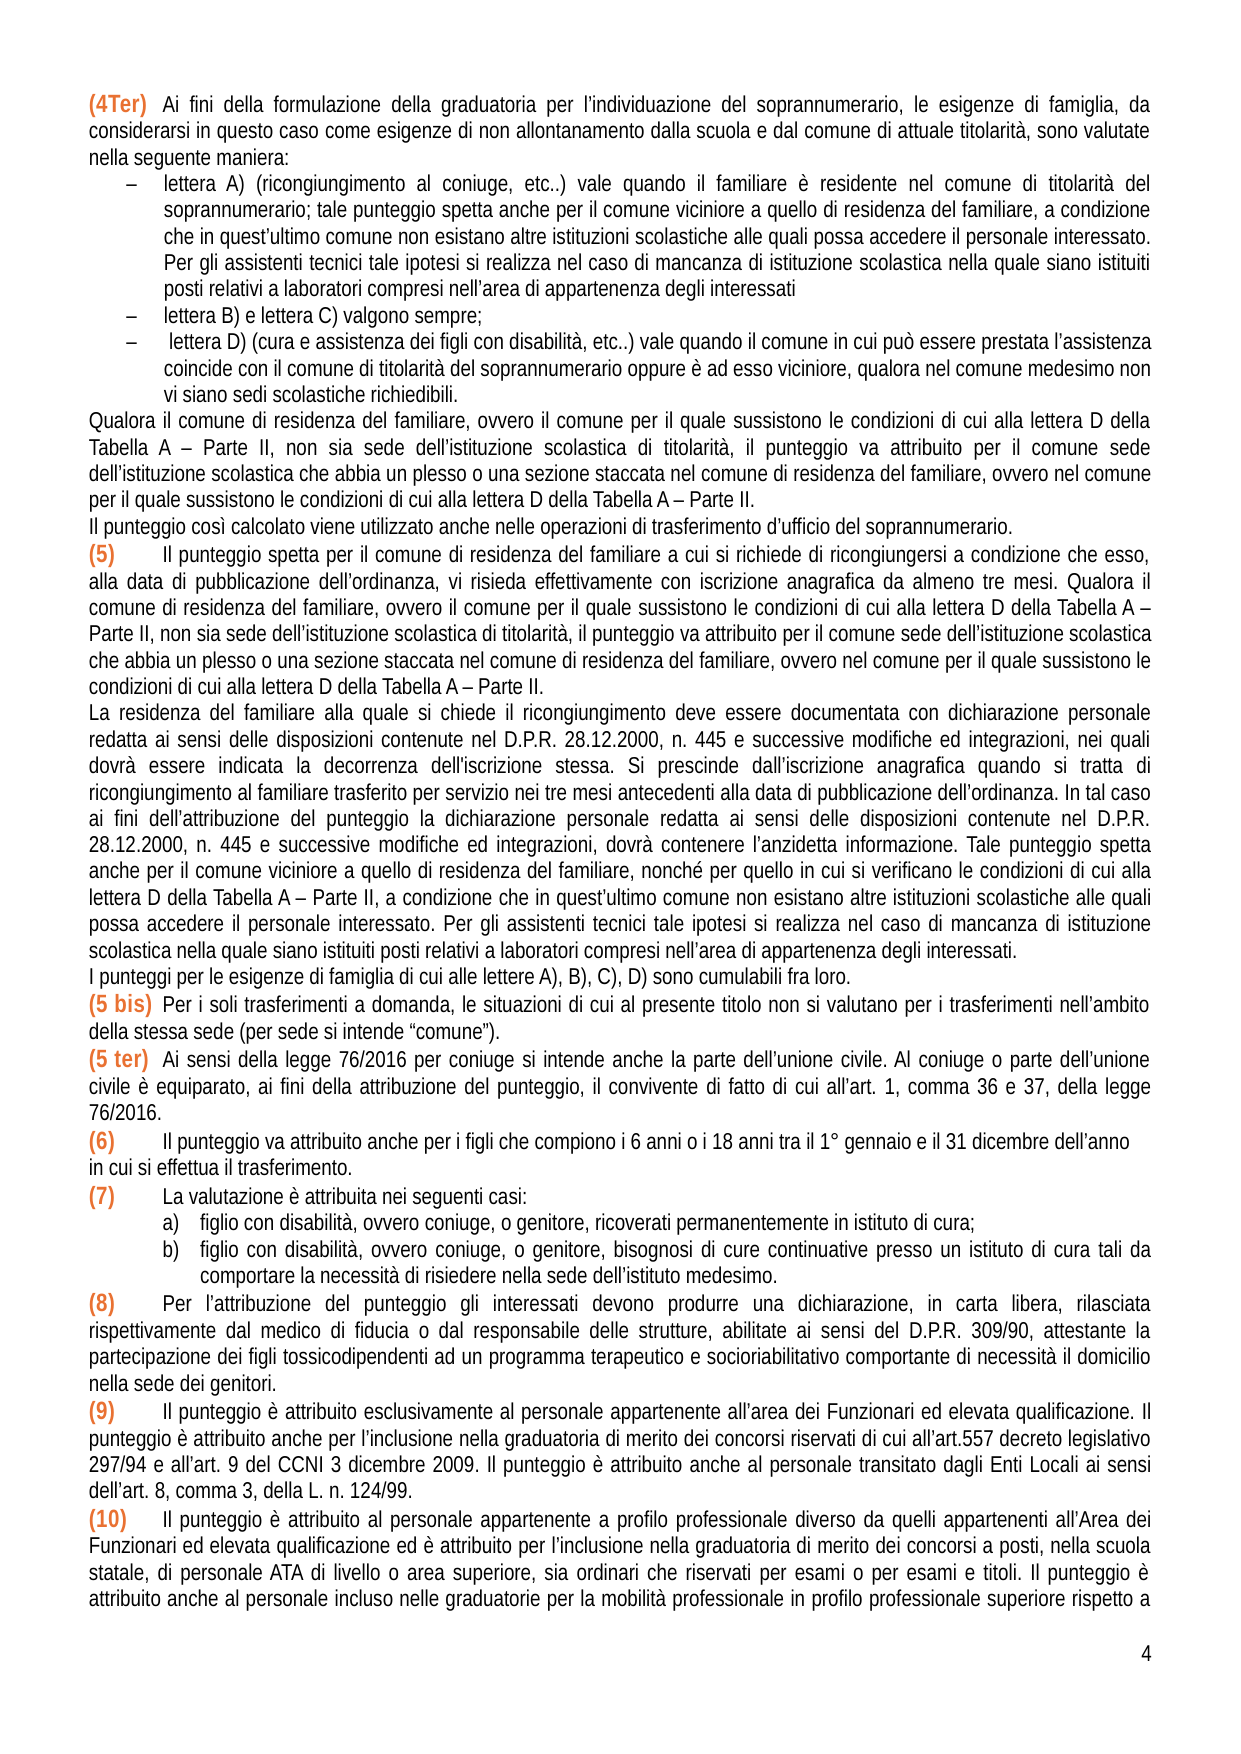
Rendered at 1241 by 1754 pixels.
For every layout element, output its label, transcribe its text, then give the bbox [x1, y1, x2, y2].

text (5 bis) Per i soli trasferimenti a domanda, le situazioni di cui al presente titolo non si valutano per i trasferimenti nell’ambito della stessa sede (per sede si intende “comune”). [89, 989, 1152, 1044]
text Il punteggio così calcolato viene utilizzato anche nelle operazioni di trasferimento d’ufficio del soprannumerario. [89, 513, 1152, 539]
list lettera B) e lettera C) valgono sempre; [126, 302, 1152, 328]
text La residenza del familiare alla quale si chiede il ricongiungimento deve essere documentata con dichiarazione personale redatta ai sensi delle disposizioni contenute nel D.P.R. 28.12.2000, n. 445 e successive modifiche ed integrazioni, nei quali dovrà essere indicata la decorrenza dell'iscrizione stessa. Si prescinde dall’iscrizione anagrafica quando si tratta di ricongiungimento al familiare trasferito per servizio nei tre mesi antecedenti alla data di pubblicazione dell’ordinanza. In tal caso ai fini dell’attribuzione del punteggio la dichiarazione personale redatta ai sensi delle disposizioni contenute nel D.P.R. 28.12.2000, n. 445 e successive modifiche ed integrazioni, dovrà contenere l’anzidetta informazione. Tale punteggio spetta anche per il comune viciniore a quello di residenza del familiare, nonché per quello in cui si verificano le condizioni di cui alla lettera D della Tabella A – Parte II, a condizione che in quest’ultimo comune non esistano altre istituzioni scolastiche alle quali possa accedere il personale interessato. Per gli assistenti tecnici tale ipotesi si realizza nel caso di mancanza di istituzione scolastica nella quale siano istituiti posti relativi a laboratori compresi nell’area di appartenenza degli interessati. [89, 699, 1152, 963]
text (7) La valutazione è attribuita nei seguenti casi: [89, 1181, 1152, 1209]
text I punteggi per le esigenze di famiglia di cui alle lettere A), B), C), D) sono cumulabili fra loro. [89, 963, 1152, 989]
list lettera D) (cura e assistenza dei figli con disabilità, etc..) vale quando il comune in cui può essere prestata l’assistenza coincide con il comune di titolarità del soprannumerario oppure è ad esso viciniore, qualora nel comune medesimo non vi siano sedi scolastiche richiedibili. [126, 328, 1152, 407]
list figlio con disabilità, ovvero coniuge, o genitore, ricoverati permanentemente in istituto di cura; [162, 1209, 1152, 1236]
text (6) Il punteggio va attribuito anche per i figli che compiono i 6 anni o i 18 anni tra il 1° gennaio e il 31 dicembre dell’anno [89, 1126, 1152, 1154]
text (4Ter) Ai fini della formulazione della graduatoria per l’individuazione del soprannumerario, le esigenze di famiglia, da considerarsi in questo caso come esigenze di non allontanamento dalla scuola e dal comune di attuale titolarità, sono valutate nella seguente maniera: [89, 89, 1152, 170]
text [89, 1504, 1152, 1611]
text (9) Il punteggio è attribuito esclusivamente al personale appartenente all’area dei Funzionari ed elevata qualificazione. Il punteggio è attribuito anche per l’inclusione nella graduatoria di merito dei concorsi riservati di cui all’art.557 decreto legislativo 297/94 e all’art. 9 del CCNI 3 dicembre 2009. Il punteggio è attribuito anche al personale transitato dagli Enti Locali ai sensi dell’art. 8, comma 3, della L. n. 124/99. [89, 1396, 1152, 1504]
text (5 ter) Ai sensi della legge 76/2016 per coniuge si intende anche la parte dell’unione civile. Al coniuge o parte dell’unione civile è equiparato, ai fini della attribuzione del punteggio, il convivente di fatto di cui all’art. 1, comma 36 e 37, della legge 76/2016. [89, 1044, 1152, 1126]
text Qualora il comune di residenza del familiare, ovvero il comune per il quale sussistono le condizioni di cui alla lettera D della Tabella A – Parte II, non sia sede dell’istituzione scolastica di titolarità, il punteggio va attribuito per il comune sede dell’istituzione scolastica che abbia un plesso o una sezione staccata nel comune di residenza del familiare, ovvero nel comune per il quale sussistono le condizioni di cui alla lettera D della Tabella A – Parte II. [89, 407, 1152, 513]
text in cui si effettua il trasferimento. [89, 1154, 1152, 1181]
text (8) Per l’attribuzione del punteggio gli interessati devono produrre una dichiarazione, in carta libera, rilasciata rispettivamente dal medico di fiducia o dal responsabile delle strutture, abilitate ai sensi del D.P.R. 309/90, attestante la partecipazione dei figli tossicodipendenti ad un programma terapeutico e socioriabilitativo comportante di necessità il domicilio nella sede dei genitori. [89, 1288, 1152, 1396]
list lettera A) (ricongiungimento al coniuge, etc..) vale quando il familiare è residente nel comune di titolarità del soprannumerario; tale punteggio spetta anche per il comune viciniore a quello di residenza del familiare, a condizione che in quest’ultimo comune non esistano altre istituzioni scolastiche alle quali possa accedere il personale interessato. Per gli assistenti tecnici tale ipotesi si realizza nel caso di mancanza di istituzione scolastica nella quale siano istituiti posti relativi a laboratori compresi nell’area di appartenenza degli interessati [126, 170, 1152, 302]
text (5) Il punteggio spetta per il comune di residenza del familiare a cui si richiede di ricongiungersi a condizione che esso, alla data di pubblicazione dell’ordinanza, vi risieda effettivamente con iscrizione anagrafica da almeno tre mesi. Qualora il comune di residenza del familiare, ovvero il comune per il quale sussistono le condizioni di cui alla lettera D della Tabella A – Parte II, non sia sede dell’istituzione scolastica di titolarità, il punteggio va attribuito per il comune sede dell’istituzione scolastica che abbia un plesso o una sezione staccata nel comune di residenza del familiare, ovvero nel comune per il quale sussistono le condizioni di cui alla lettera D della Tabella A – Parte II. [89, 539, 1152, 699]
list figlio con disabilità, ovvero coniuge, o genitore, bisognosi di cure continuative presso un istituto di cura tali da comportare la necessità di risiedere nella sede dell’istituto medesimo. [162, 1236, 1152, 1288]
